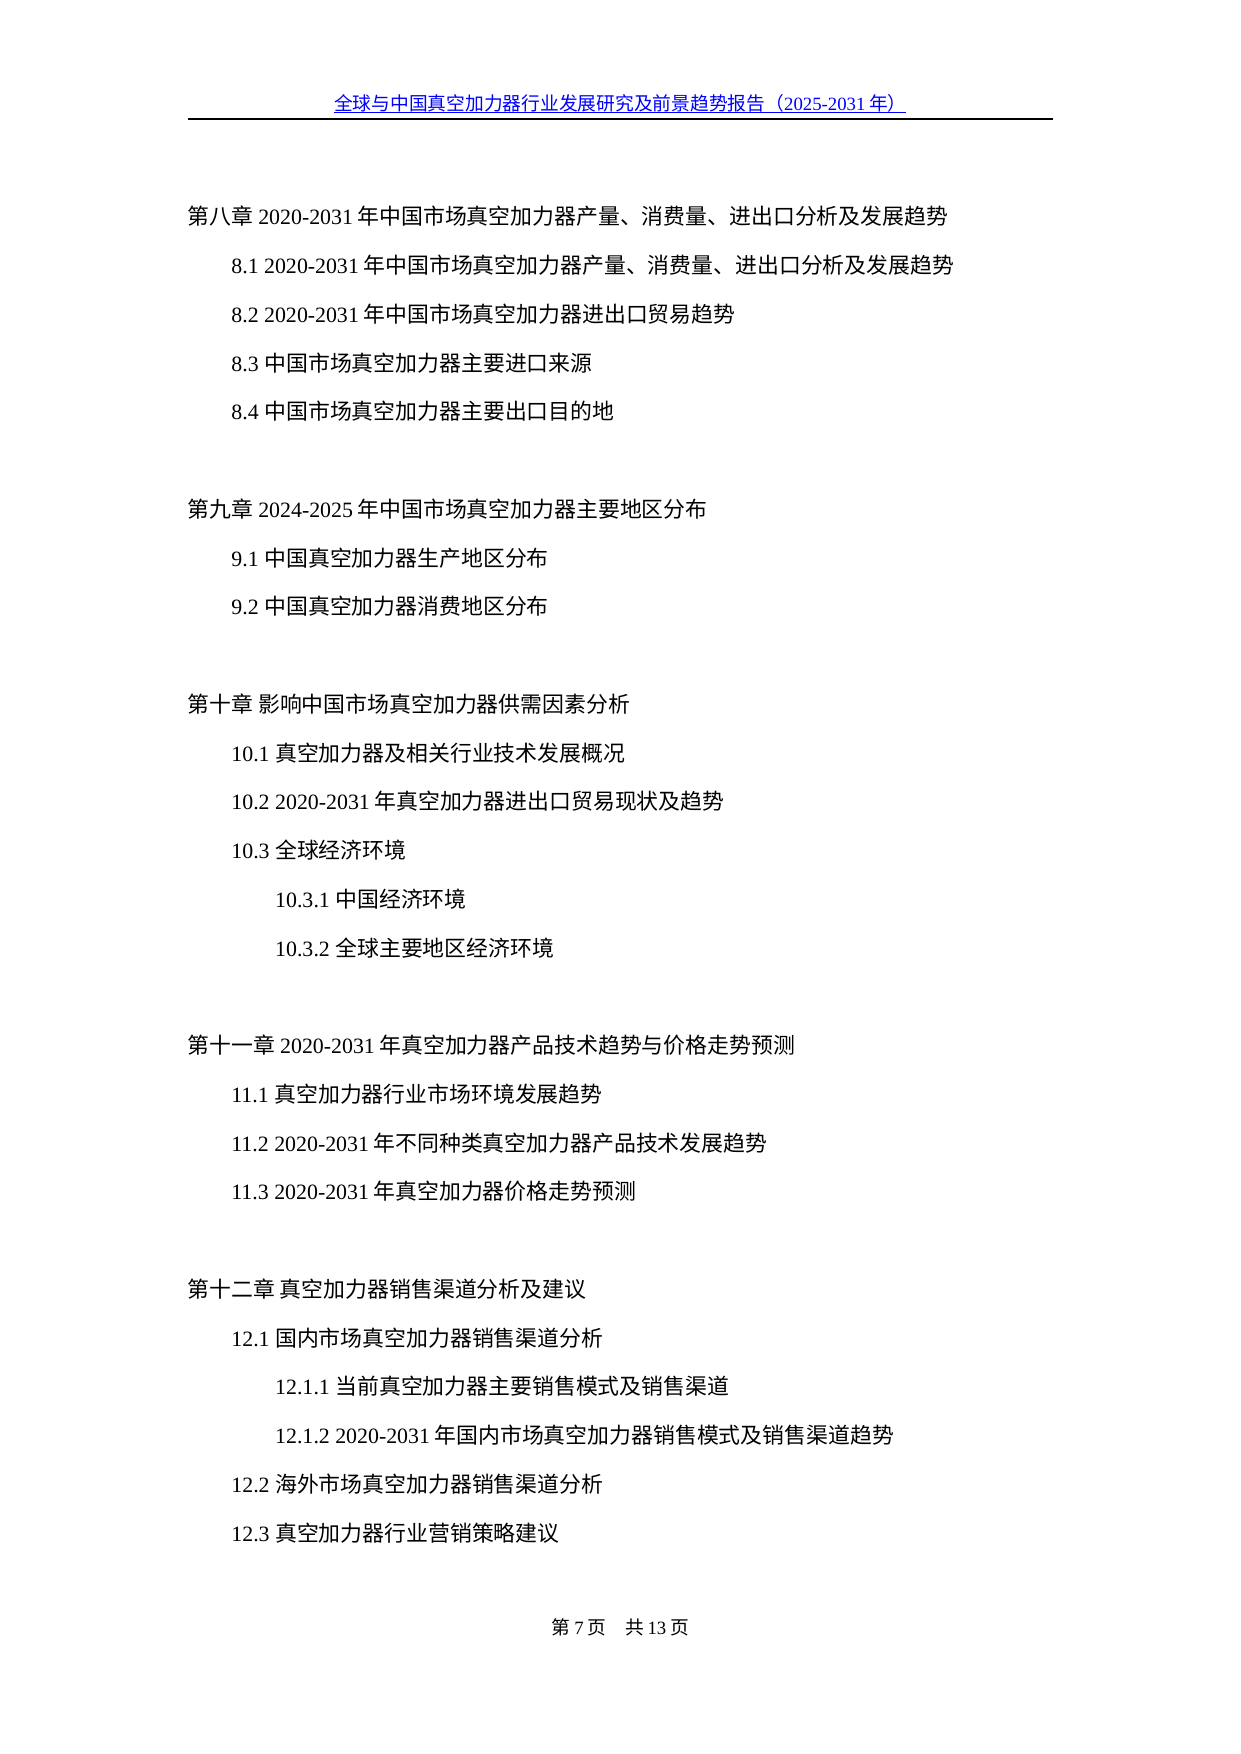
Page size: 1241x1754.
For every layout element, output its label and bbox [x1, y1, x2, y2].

text [187, 150, 1053, 1548]
